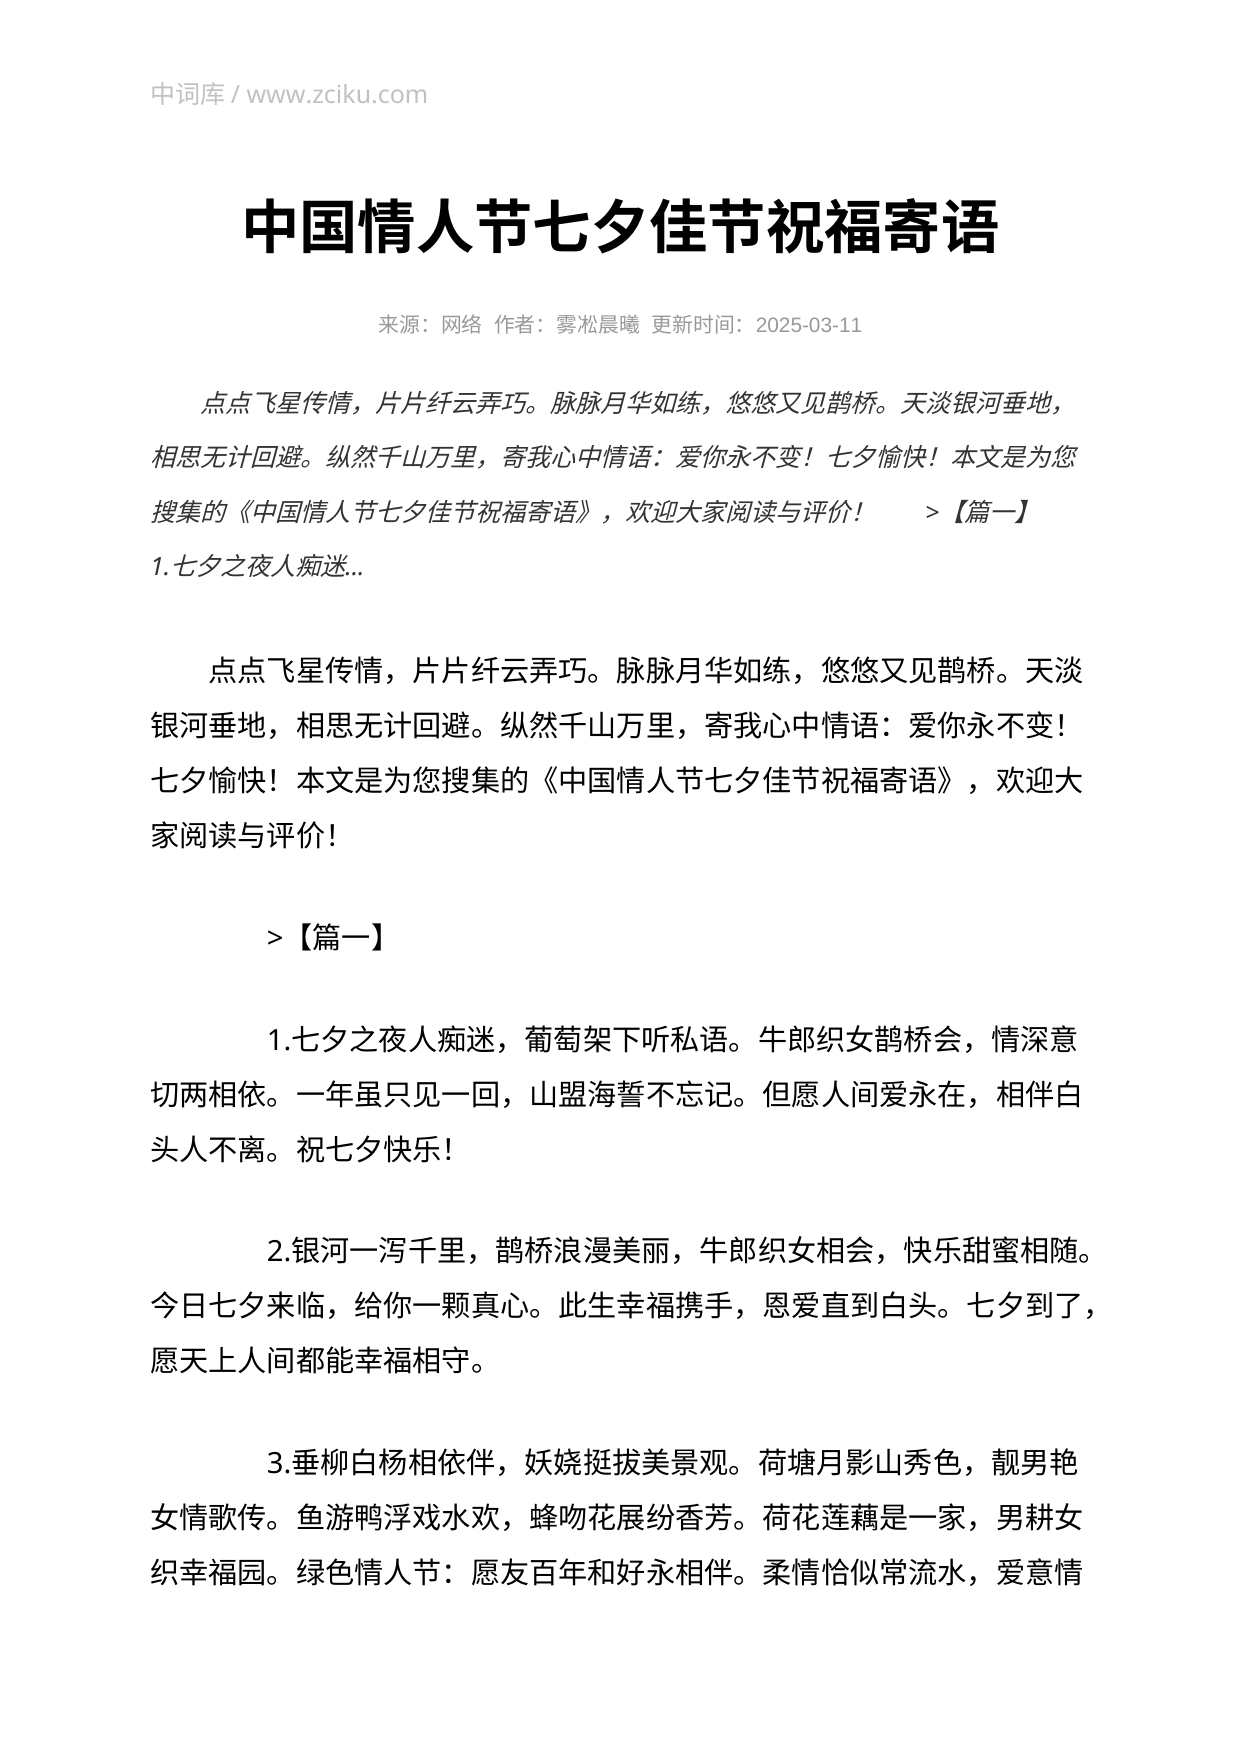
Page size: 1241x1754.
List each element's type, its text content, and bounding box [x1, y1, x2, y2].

subtitle 中国情人节七夕佳节祝福寄语 [150, 181, 1090, 266]
text 来源：网络 作者：雾凇晨曦 更新时间：2025-03-11 [150, 313, 1090, 337]
text 2.银河一泻千里，鹊桥浪漫美丽，牛郎织女相会，快乐甜蜜相随。今日七夕来临，给你一颗真心。此生幸福携手，恩爱直到白头。七夕到了，愿天上人间都能幸福相守。 [150, 1228, 1090, 1380]
text 点点飞星传情，片片纤云弄巧。脉脉月华如练，悠悠又见鹊桥。天淡银河垂地，相思无计回避。纵然千山万里，寄我心中情语：爱你永不变！七夕愉快！本文是为您搜集的《中国情人节七夕佳节祝福寄语》，欢迎大家阅读与评价！ [150, 648, 1090, 855]
text 点点飞星传情，片片纤云弄巧。脉脉月华如练，悠悠又见鹊桥。天淡银河垂地，相思无计回避。纵然千山万里，寄我心中情语：爱你永不变！七夕愉快！本文是为您搜集的《中国情人节七夕佳节祝福寄语》，欢迎大家阅读与评价！ >【篇一】 1.七夕之夜人痴迷... [150, 383, 1090, 583]
text >【篇一】 [150, 914, 1090, 957]
text 1.七夕之夜人痴迷，葡萄架下听私语。牛郎织女鹊桥会，情深意切两相依。一年虽只见一回，山盟海誓不忘记。但愿人间爱永在，相伴白头人不离。祝七夕快乐！ [150, 1016, 1090, 1168]
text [150, 1439, 1090, 1592]
